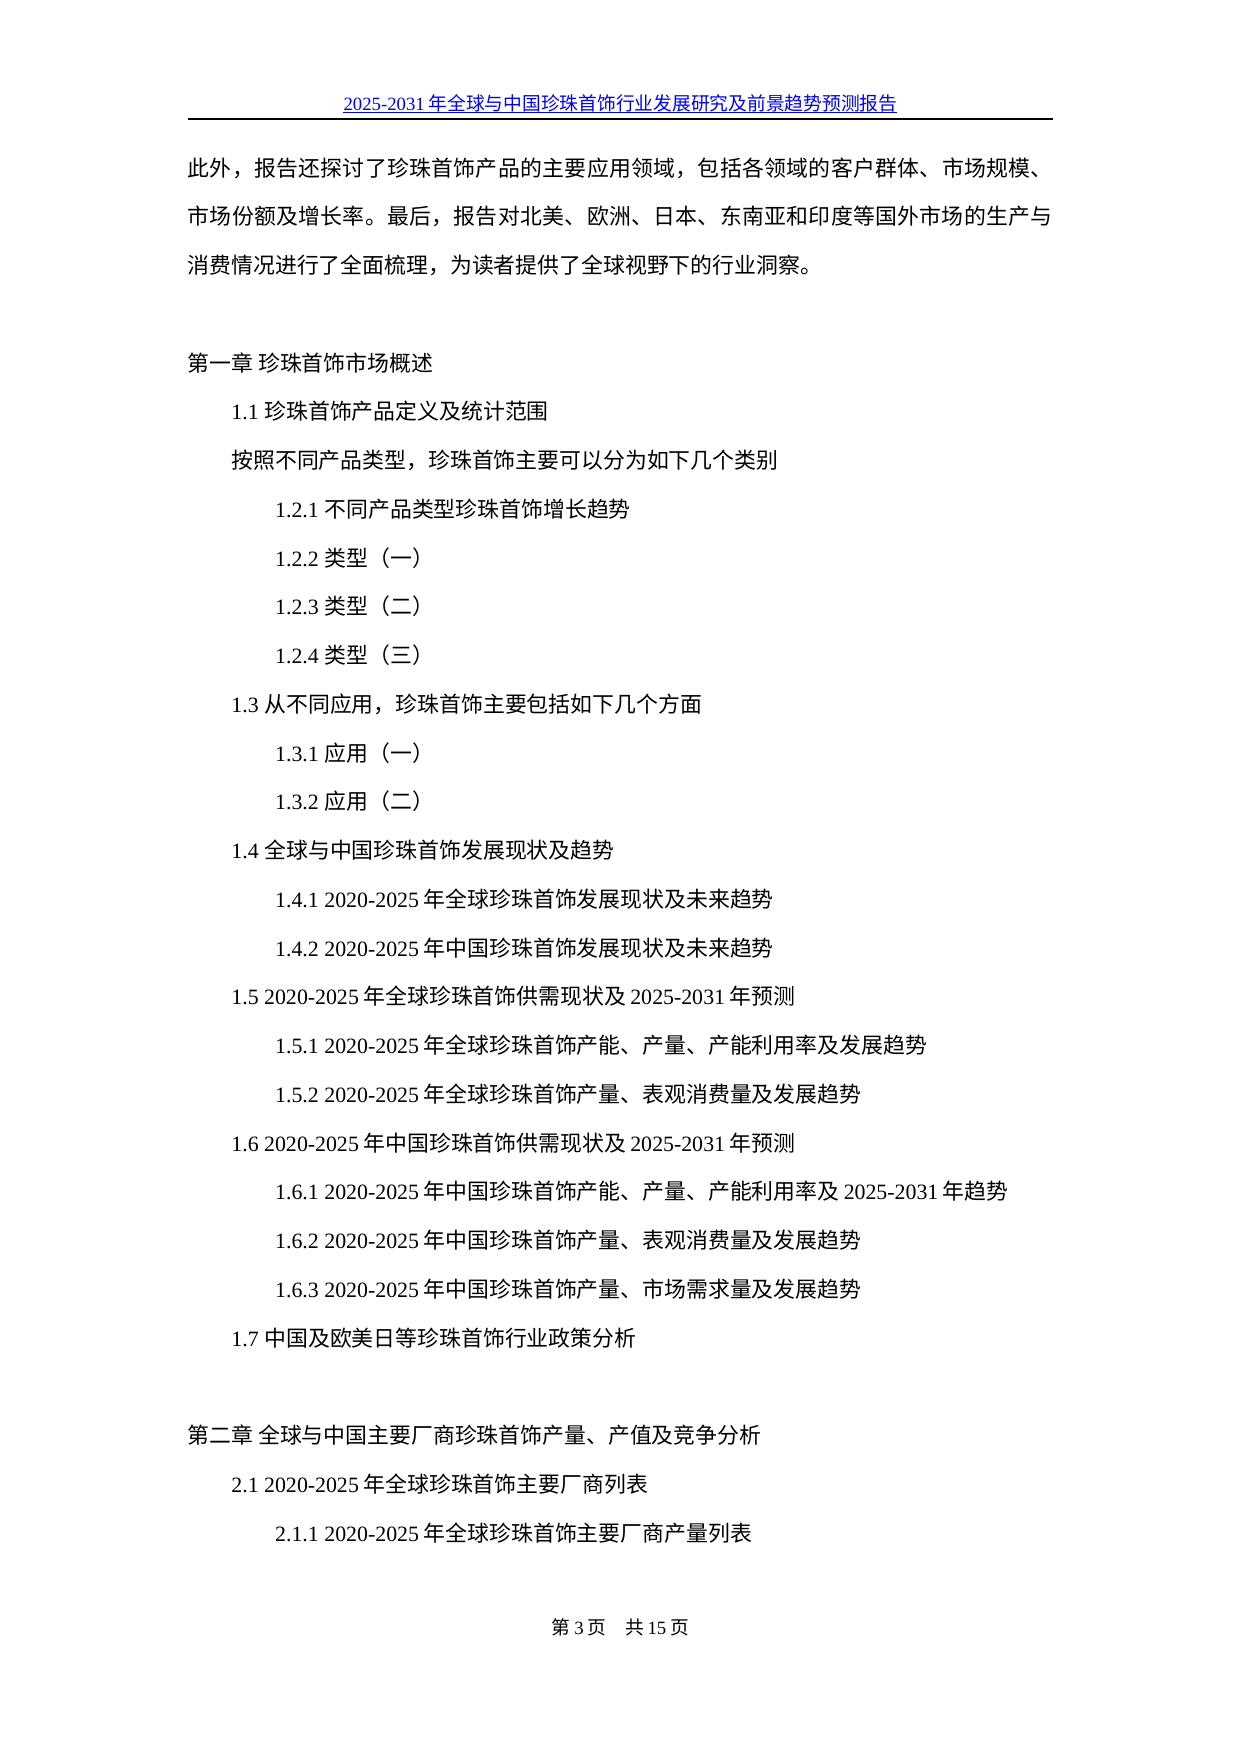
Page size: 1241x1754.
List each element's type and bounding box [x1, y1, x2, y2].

text [187, 150, 1053, 1548]
